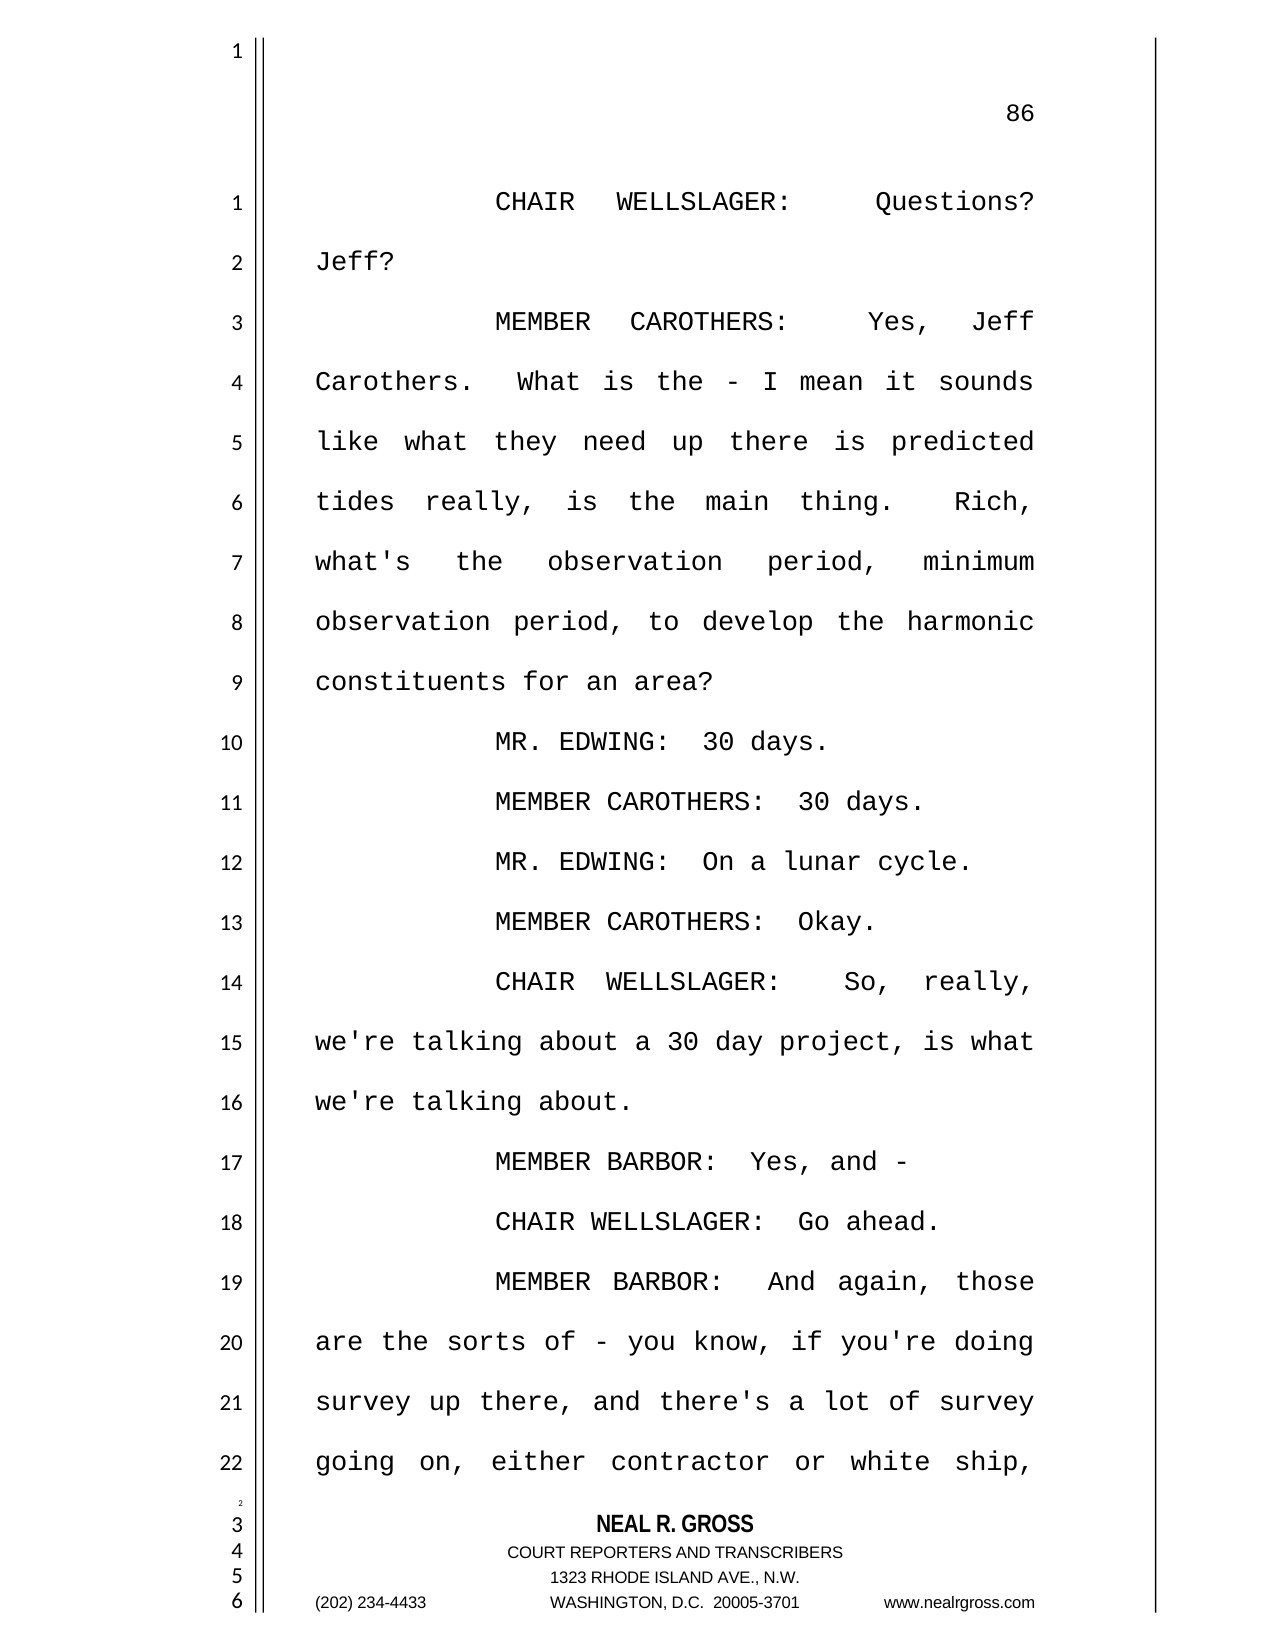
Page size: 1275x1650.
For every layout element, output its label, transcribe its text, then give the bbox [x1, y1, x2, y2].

text MEMBER CAROTHERS: Yes, Jeff Carothers. What is the - I mean it sounds like what they need up there is predicted tides really, is the main thing. Rich, what's the observation period, minimum observation period, to develop the harmonic constituents for an area? [315, 282, 1035, 702]
text MEMBER BARBOR: Yes, and - [315, 1122, 1035, 1182]
text CHAIR WELLSLAGER: Questions? Jeff? [315, 162, 1035, 282]
text MR. EDWING: On a lunar cycle. [315, 822, 1035, 882]
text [315, 1242, 1035, 1482]
text MEMBER CAROTHERS: 30 days. [315, 762, 1035, 822]
text MR. EDWING: 30 days. [315, 702, 1035, 762]
text MEMBER CAROTHERS: Okay. [315, 882, 1035, 942]
text CHAIR WELLSLAGER: So, really, we're talking about a 30 day project, is what we're talking about. [315, 942, 1035, 1122]
text CHAIR WELLSLAGER: Go ahead. [315, 1182, 1035, 1242]
